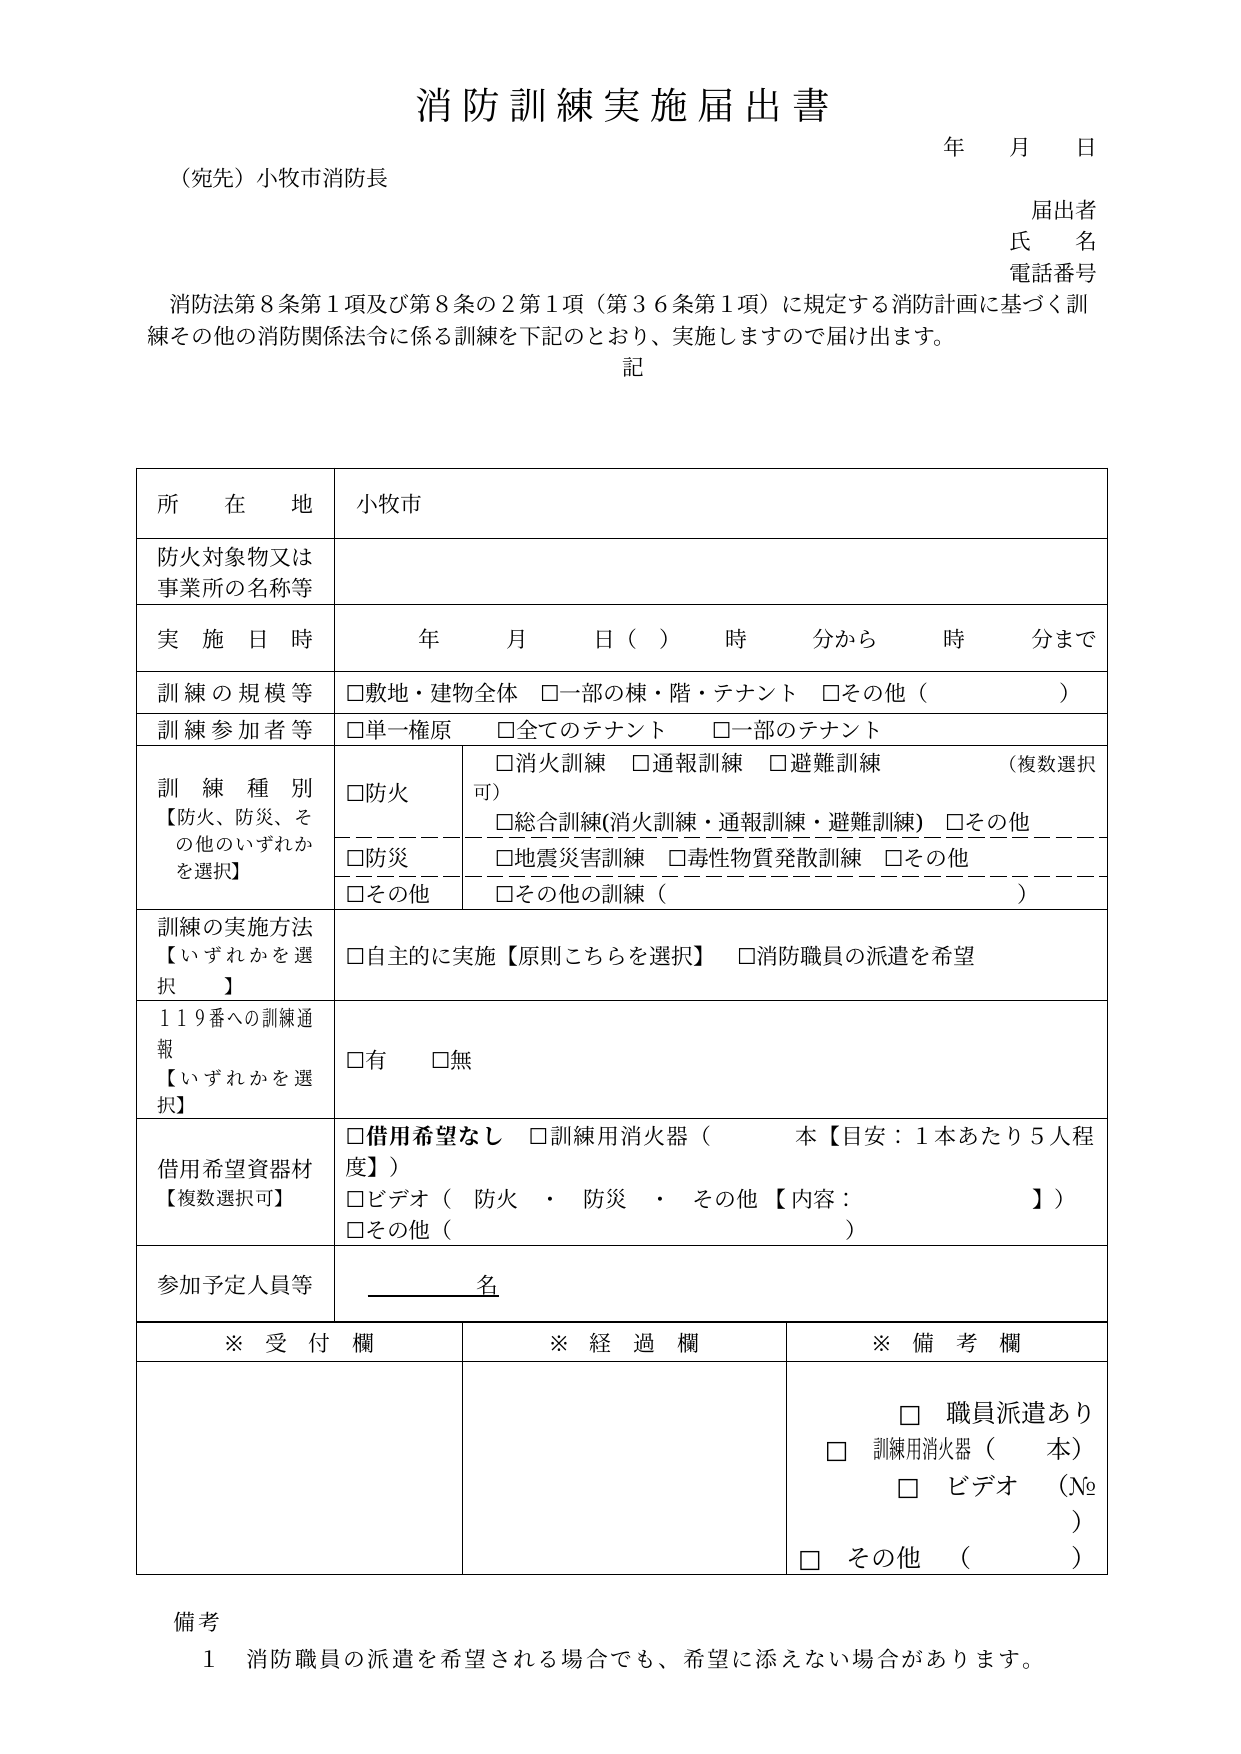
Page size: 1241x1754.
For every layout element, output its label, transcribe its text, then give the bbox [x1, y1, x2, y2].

table_cell [463, 1362, 786, 1574]
table_cell 借用希望資器材 【複数選択可】 [137, 1119, 334, 1245]
table_cell 訓練種別 【防火、防災、その他のいずれかを選択】 [137, 746, 334, 909]
table_cell 自主的に実施【原則こちらを選択】 消防職員の派遣を希望 [335, 910, 1107, 1000]
table_cell 所在地 [137, 469, 334, 538]
table_cell 借用希望なし 訓練用消火器（ 本【目安：１本あたり５人程度】） ビデオ（ 防火 ・ 防災 ・ その他 【 内容： 】） その他（ ） [335, 1119, 1107, 1245]
table_cell 訓練の規模等 [137, 672, 334, 712]
table_cell 消火訓練 通報訓練 避難訓練 （複数選択可） 総合訓練(消火訓練・通報訓練・避難訓練) その他 [463, 746, 1107, 837]
table_cell 単一権原 全てのテナント 一部のテナント [335, 714, 1107, 745]
table_cell 防火 [335, 746, 462, 837]
table_cell ※ 受 付 欄 [137, 1323, 462, 1361]
table_cell 小牧市 [335, 469, 1107, 538]
table_cell 防火対象物又は 事業所の名称等 [137, 539, 334, 604]
table_cell [335, 539, 1107, 604]
text 備考 [149, 77, 1120, 1639]
table_header 消 防 訓 練 実 施 届 出 書 年 月 日 （宛先）小牧市消防長 届出者 氏 名 電話番号 消防法第８条第１項及び第８条の２第１項（第３６条第１項）に規定する消防計画に基づく訓練その他の消防関係法令に係る訓練を下記のとおり、実施しますので届け出ます。 記 [136, 76, 1108, 468]
table_cell ※ 経 過 欄 [463, 1323, 786, 1361]
table_cell 訓練参加者等 [137, 714, 334, 745]
table_cell 参加予定人員等 [137, 1246, 334, 1321]
table_cell 敷地・建物全体 一部の棟・階・テナント その他（ ） [335, 672, 1107, 712]
table_cell その他 [335, 876, 462, 909]
table_cell 名 [335, 1246, 1107, 1321]
table_cell □ 職員派遣あり □ 訓練用消火器（ 本） □ ビデオ （№ ） □ その他 （ ） [787, 1362, 1107, 1574]
table_cell 実施日時 [137, 605, 334, 671]
table_cell [137, 1362, 462, 1574]
text １ 消防職員の派遣を希望される場合でも、希望に添えない場合があります。 [149, 1639, 1120, 1676]
table_cell １１９番への訓練通報 【いずれかを選択】 [137, 1001, 334, 1118]
table_cell 有 無 [335, 1001, 1107, 1118]
table_cell 地震災害訓練 毒性物質発散訓練 その他 [463, 837, 1107, 876]
table_cell ※ 備 考 欄 [787, 1323, 1107, 1361]
table_cell 防災 [335, 837, 462, 876]
table_cell 訓練の実施方法【いずれかを選択】 [137, 910, 334, 1000]
table_cell 年 月 日（ ） 時 分から 時 分まで [335, 605, 1107, 671]
table_cell その他の訓練（ ） [463, 876, 1107, 909]
